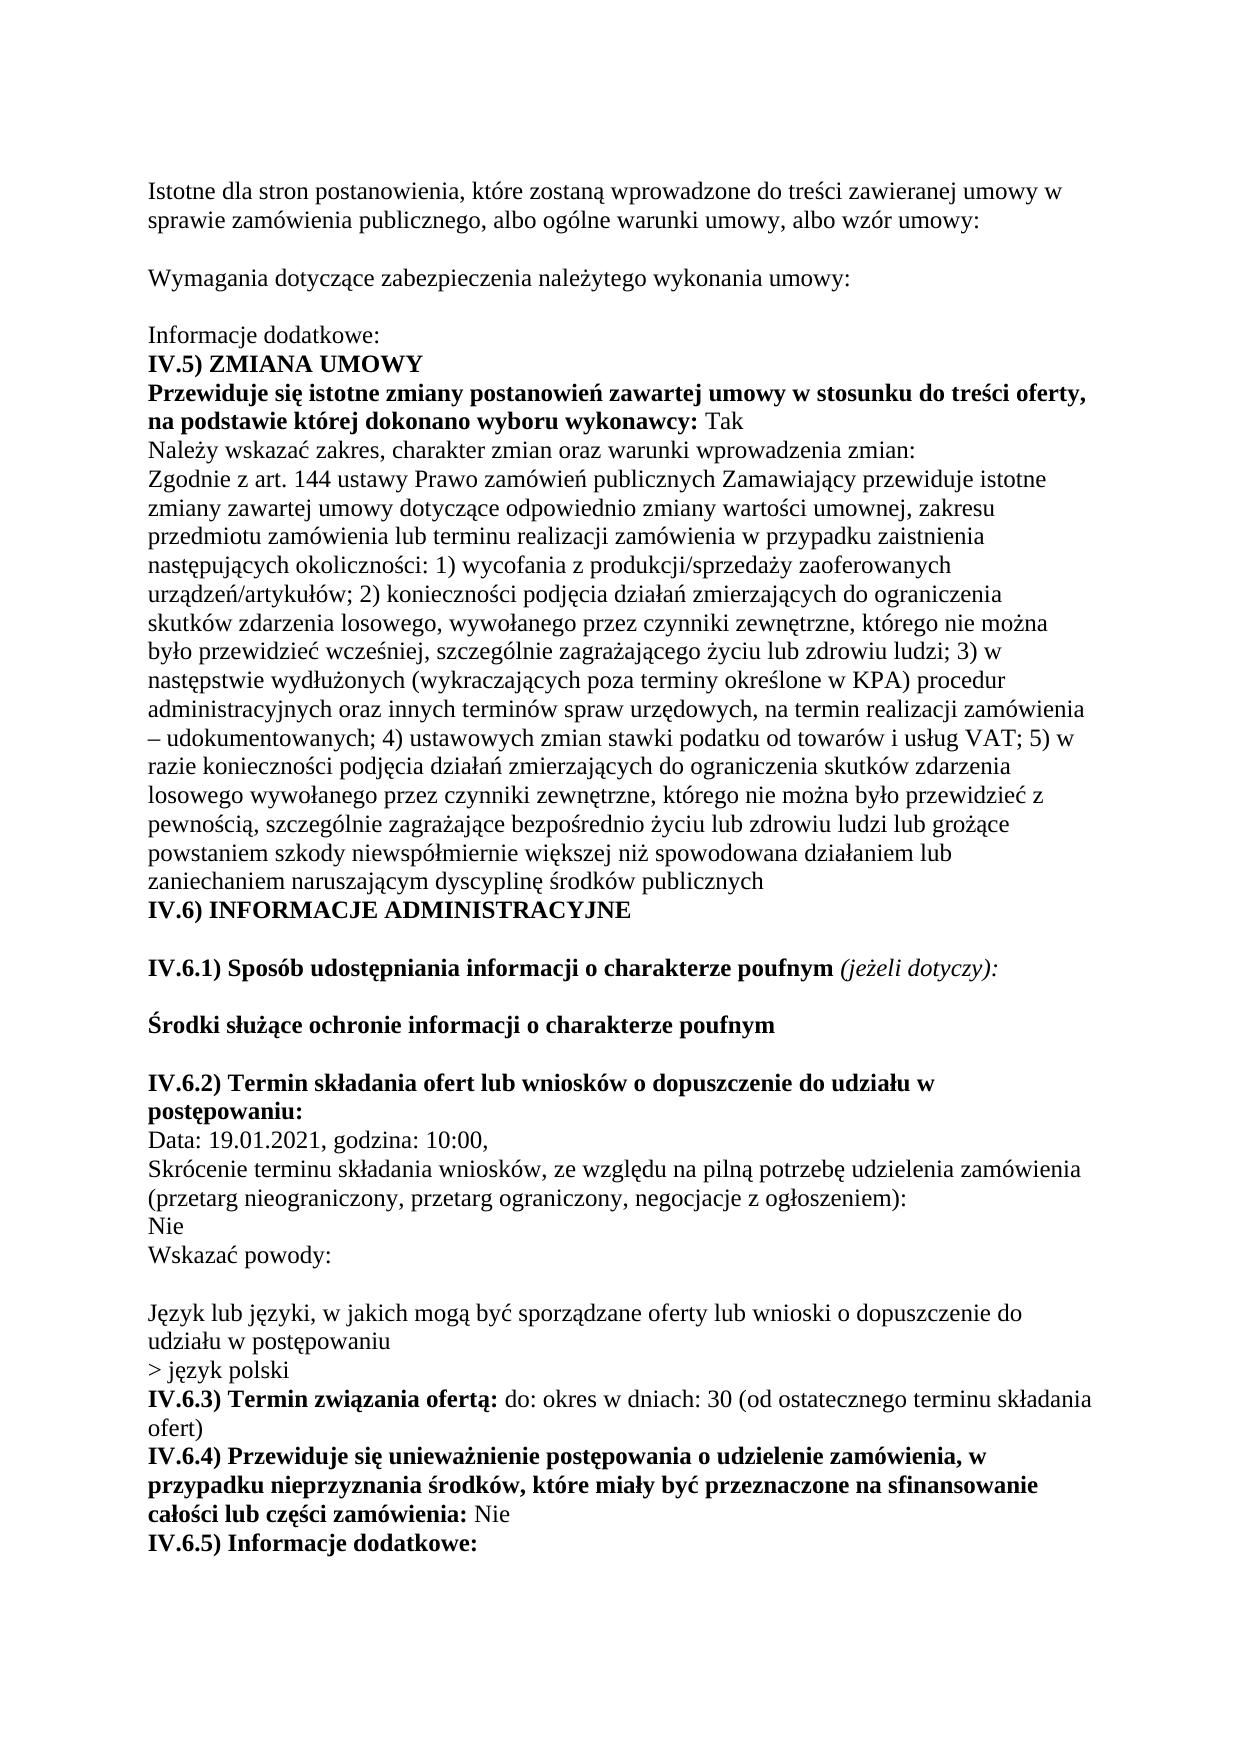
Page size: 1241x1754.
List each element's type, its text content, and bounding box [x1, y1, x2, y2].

text Istotne dla stron postanowienia, które zostaną wprowadzone do treści zawieranej umowy w sprawie zamówienia publicznego, albo ogólne warunki umowy, albo wzór umowy: [148, 148, 1093, 234]
text Informacje dodatkowe: [148, 291, 1093, 349]
text IV.5) ZMIANA UMOWY Przewiduje się istotne zmiany postanowień zawartej umowy w stosunku do treści oferty, na podstawie której dokonano wyboru wykonawcy: Tak Należy wskazać zakres, charakter zmian oraz warunki wprowadzenia zmian: Zgodnie z art. 144 ustawy Prawo zamówień publicznych Zamawiający przewiduje istotne zmiany zawartej umowy dotyczące odpowiednio zmiany wartości umownej, zakresu przedmiotu zamówienia lub terminu realizacji zamówienia w przypadku zaistnienia następujących okoliczności: 1) wycofania z produkcji/sprzedaży zaoferowanych urządzeń/artykułów; 2) konieczności podjęcia działań zmierzających do ograniczenia skutków zdarzenia losowego, wywołanego przez czynniki zewnętrzne, którego nie można było przewidzieć wcześniej, szczególnie zagrażającego życiu lub zdrowiu ludzi; 3) w następstwie wydłużonych (wykraczających poza terminy określone w KPA) procedur administracyjnych oraz innych terminów spraw urzędowych, na termin realizacji zamówienia – udokumentowanych; 4) ustawowych zmian stawki podatku od towarów i usług VAT; 5) w razie konieczności podjęcia działań zmierzających do ograniczenia skutków zdarzenia losowego wywołanego przez czynniki zewnętrzne, którego nie można było przewidzieć z pewnością, szczególnie zagrażające bezpośrednio życiu lub zdrowiu ludzi lub grożące powstaniem szkody niewspółmiernie większej niż spowodowana działaniem lub zaniechaniem naruszającym dyscyplinę środków publicznych IV.6) INFORMACJE ADMINISTRACYJNE IV.6.1) Sposób udostępniania informacji o charakterze poufnym (jeżeli dotyczy): Środki służące ochronie informacji o charakterze poufnym IV.6.2) Termin składania ofert lub wniosków o dopuszczenie do udziału w postępowaniu: Data: 19.01.2021, godzina: 10:00, Skrócenie terminu składania wniosków, ze względu na pilną potrzebę udzielenia zamówienia (przetarg nieograniczony, przetarg ograniczony, negocjacje z ogłoszeniem): Nie Wskazać powody: Język lub języki, w jakich mogą być sporządzane oferty lub wnioski o dopuszczenie do udziału w postępowaniu > język polski IV.6.3) Termin związania ofertą: do: okres w dniach: 30 (od ostatecznego terminu składania ofert) IV.6.4) Przewiduje się unieważnienie postępowania o udzielenie zamówienia, w przypadku nieprzyznania środków, które miały być przeznaczone na sfinansowanie całości lub części zamówienia: Nie IV.6.5) Informacje dodatkowe: [148, 349, 1093, 1584]
text Wymagania dotyczące zabezpieczenia należytego wykonania umowy: [148, 234, 1093, 291]
